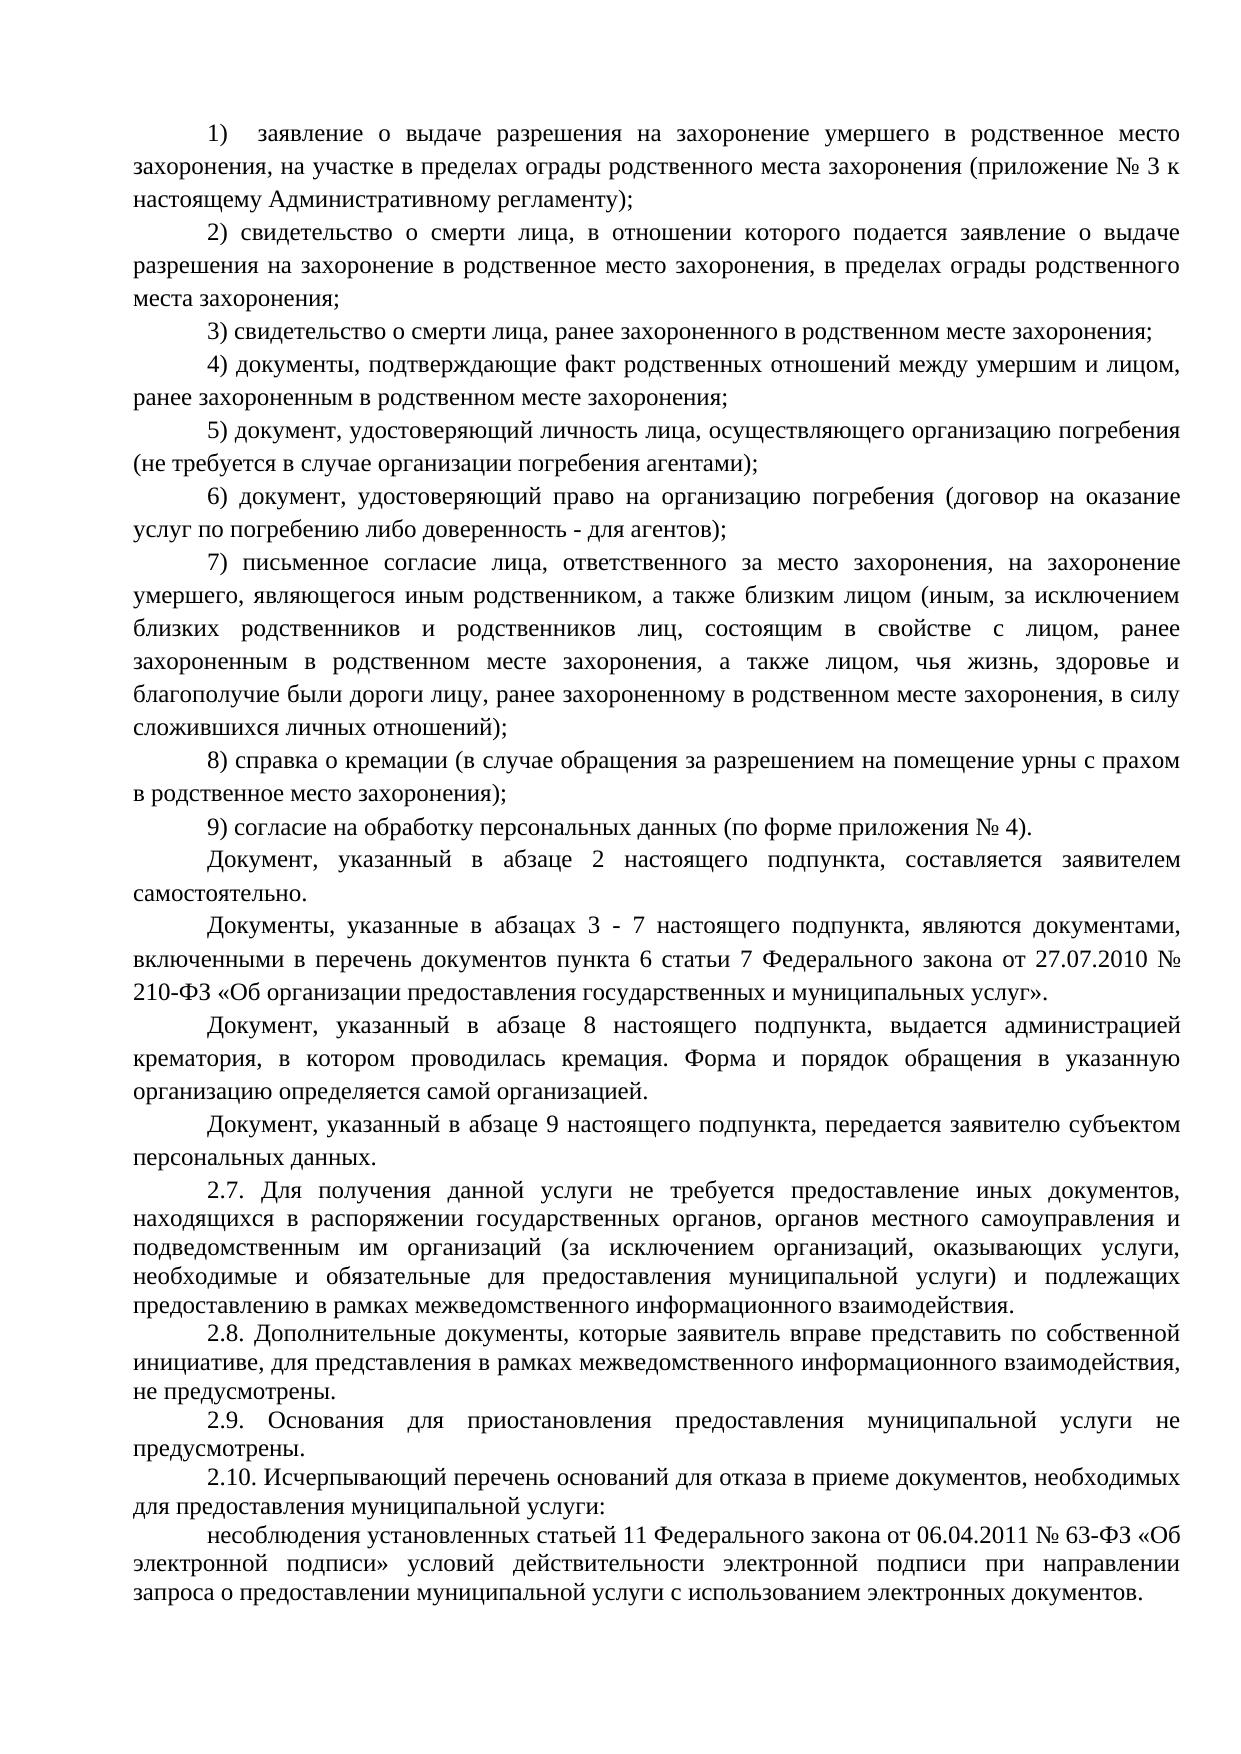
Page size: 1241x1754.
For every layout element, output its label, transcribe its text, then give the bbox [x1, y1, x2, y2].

text Документ, указанный в абзаце 2 настоящего подпункта, составляется заявителем самостоятельно. [133, 844, 1181, 906]
text 7) письменное согласие лица, ответственного за место захоронения, на захоронение умершего, являющегося иным родственником, а также близким лицом (иным, за исключением близких родственников и родственников лиц, состоящим в свойстве с лицом, ранее захороненным в родственном месте захоронения, а также лицом, чья жизнь, здоровье и благополучие были дороги лицу, ранее захороненному в родственном месте захоронения, в силу сложившихся личных отношений); [133, 547, 1181, 741]
text 2.7. Для получения данной услуги не требуется предоставление иных документов, находящихся в распоряжении государственных органов, органов местного самоуправления и подведомственным им организаций (за исключением организаций, оказывающих услуги, необходимые и обязательные для предоставления муниципальной услуги) и подлежащих предоставлению в рамках межведомственного информационного взаимодействия. [133, 1175, 1181, 1318]
text 5) документ, удостоверяющий личность лица, осуществляющего организацию погребения (не требуется в случае организации погребения агентами); [133, 415, 1181, 477]
text Документ, указанный в абзаце 9 настоящего подпункта, передается заявителю субъектом персональных данных. [133, 1109, 1181, 1171]
text 2.10. Исчерпывающий перечень оснований для отказа в приеме документов, необходимых для предоставления муниципальной услуги: [133, 1462, 1181, 1520]
text Документы, указанные в абзацах 3 - 7 настоящего подпункта, являются документами, включенными в перечень документов пункта 6 статьи 7 Федерального закона от 27.07.2010 № 210-ФЗ «Об организации предоставления государственных и муниципальных услуг». [133, 911, 1181, 1005]
text 2.9. Основания для приостановления предоставления муниципальной услуги не предусмотрены. [133, 1405, 1181, 1462]
text 8) справка о кремации (в случае обращения за разрешением на помещение урны с прахом в родственное место захоронения); [133, 746, 1181, 807]
text 9) согласие на обработку персональных данных (по форме приложения № 4). [133, 812, 1181, 840]
text 6) документ, удостоверяющий право на организацию погребения (договор на оказание услуг по погребению либо доверенность - для агентов); [133, 481, 1181, 543]
text 2.8. Дополнительные документы, которые заявитель вправе представить по собственной инициативе, для представления в рамках межведомственного информационного взаимодействия, не предусмотрены. [133, 1318, 1181, 1405]
text 3) свидетельство о смерти лица, ранее захороненного в родственном месте захоронения; [133, 316, 1181, 345]
text несоблюдения установленных статьей 11 Федерального закона от 06.04.2011 № 63-ФЗ «Об электронной подписи» условий действительности электронной подписи при направлении запроса о предоставлении муниципальной услуги с использованием электронных документов. [133, 1520, 1181, 1606]
text Документ, указанный в абзаце 8 настоящего подпункта, выдается администрацией крематория, в котором проводилась кремация. Форма и порядок обращения в указанную организацию определяется самой организацией. [133, 1010, 1181, 1104]
text 2) свидетельство о смерти лица, в отношении которого подается заявление о выдаче разрешения на захоронение в родственное место захоронения, в пределах ограды родственного места захоронения; [133, 217, 1181, 312]
text 1) заявление о выдаче разрешения на захоронение умершего в родственное место захоронения, на участке в пределах ограды родственного места захоронения (приложение № 3 к настоящему Административному регламенту); [133, 118, 1181, 213]
text 4) документы, подтверждающие факт родственных отношений между умершим и лицом, ранее захороненным в родственном месте захоронения; [133, 349, 1181, 411]
